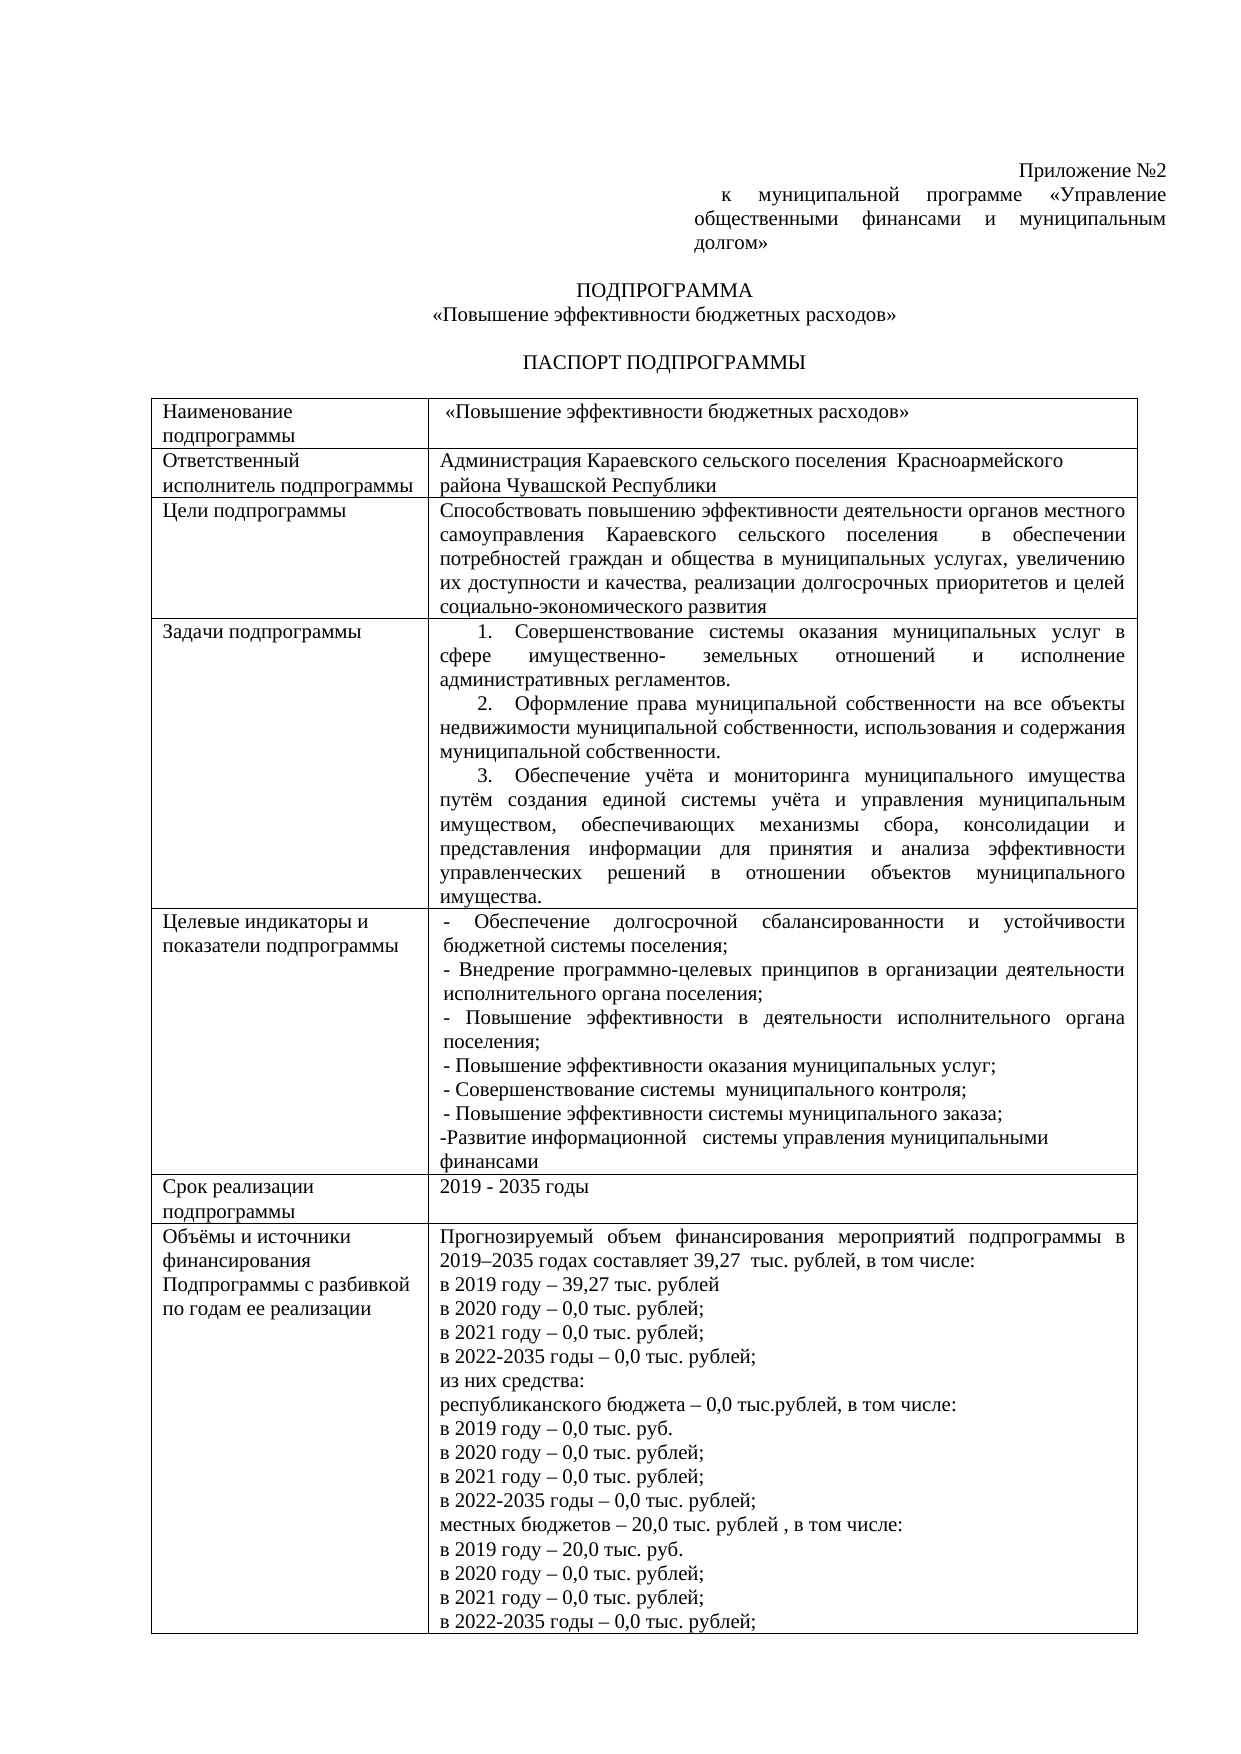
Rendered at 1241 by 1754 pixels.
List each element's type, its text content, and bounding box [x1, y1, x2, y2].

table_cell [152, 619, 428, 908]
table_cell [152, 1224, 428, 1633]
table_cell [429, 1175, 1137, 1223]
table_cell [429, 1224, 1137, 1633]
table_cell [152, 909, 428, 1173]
text «Повышение эффективности бюджетных расходов» [162, 302, 1166, 326]
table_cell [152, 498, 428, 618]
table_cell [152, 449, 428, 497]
text ПОДПРОГРАММА [162, 278, 1166, 302]
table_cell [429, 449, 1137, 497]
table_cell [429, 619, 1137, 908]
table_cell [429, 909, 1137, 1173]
text ПАСПОРТ ПОДПРОГРАММЫ [162, 350, 1166, 374]
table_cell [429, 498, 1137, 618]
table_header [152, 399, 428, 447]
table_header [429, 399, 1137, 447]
text к муниципальной программе «Управление общественными финансами и муниципальным долгом» [694, 182, 1166, 254]
text Приложение №2 [694, 158, 1166, 182]
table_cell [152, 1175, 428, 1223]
